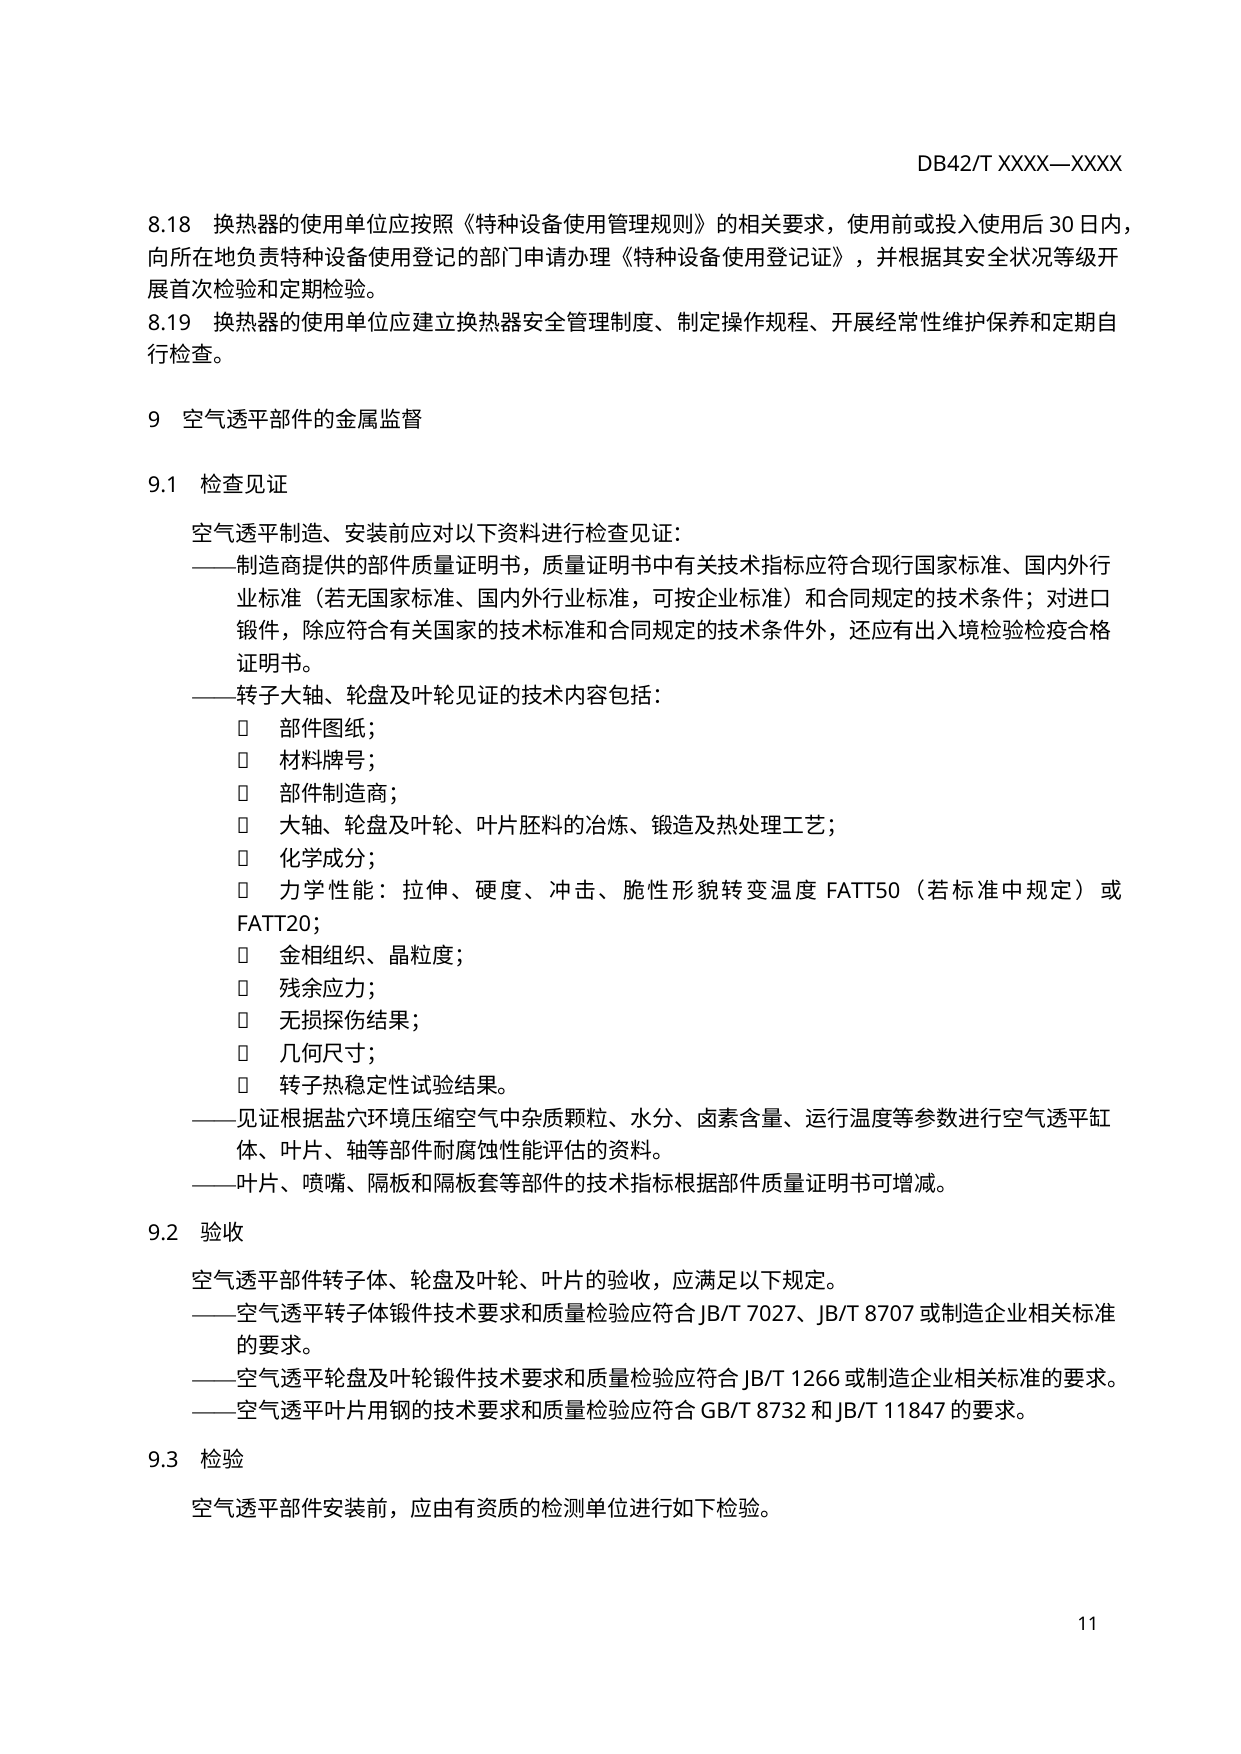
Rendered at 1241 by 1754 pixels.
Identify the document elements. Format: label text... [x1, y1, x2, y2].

text 检查见证 [148, 467, 1122, 499]
text 金相组织、晶粒度； [236, 938, 1122, 971]
text 空气透平轮盘及叶轮锻件技术要求和质量检验应符合JB/T 1266或制造企业相关标准的要求。 [192, 1361, 1122, 1393]
text 换热器的使用单位应建立换热器安全管理制度、制定操作规程、开展经常性维护保养和定期自行检查。 [148, 304, 1122, 369]
text 空气透平转子体锻件技术要求和质量检验应符合JB/T 7027、JB/T 8707或制造企业相关标准的要求。 [192, 1296, 1122, 1361]
text 材料牌号； [236, 743, 1122, 776]
text 空气透平制造、安装前应对以下资料进行检查见证： [148, 516, 1122, 548]
text 换热器的使用单位应按照《特种设备使用管理规则》的相关要求，使用前或投入使用后30日内，向所在地负责特种设备使用登记的部门申请办理《特种设备使用登记证》，并根据其安全状况等级开展首次检验和定期检验。 [148, 207, 1122, 304]
text 见证根据盐穴环境压缩空气中杂质颗粒、水分、卤素含量、运行温度等参数进行空气透平缸体、叶片、轴等部件耐腐蚀性能评估的资料。 [192, 1101, 1122, 1166]
text 空气透平部件安装前，应由有资质的检测单位进行如下检验。 [148, 1491, 1122, 1523]
text 空气透平部件转子体、轮盘及叶轮、叶片的验收，应满足以下规定。 [148, 1263, 1122, 1296]
text 力学性能：拉伸、硬度、冲击、脆性形貌转变温度FATT50（若标准中规定）或FATT20； [236, 873, 1122, 938]
text 无损探伤结果； [236, 1003, 1122, 1036]
text 叶片、喷嘴、隔板和隔板套等部件的技术指标根据部件质量证明书可增减。 [192, 1166, 1122, 1198]
text 制造商提供的部件质量证明书，质量证明书中有关技术指标应符合现行国家标准、国内外行业标准（若无国家标准、国内外行业标准，可按企业标准）和合同规定的技术条件；对进口锻件，除应符合有关国家的技术标准和合同规定的技术条件外，还应有出入境检验检疫合格证明书。 [192, 548, 1122, 678]
text 几何尺寸； [236, 1036, 1122, 1068]
text 部件图纸； [236, 711, 1122, 743]
text 转子热稳定性试验结果。 [236, 1068, 1122, 1101]
text 转子大轴、轮盘及叶轮见证的技术内容包括： [192, 678, 1122, 711]
text 大轴、轮盘及叶轮、叶片胚料的冶炼、锻造及热处理工艺； [236, 808, 1122, 841]
text 验收 [148, 1214, 1122, 1247]
text 检验 [148, 1442, 1122, 1474]
text 空气透平部件的金属监督 [148, 402, 1122, 434]
text 化学成分； [236, 841, 1122, 873]
text 残余应力； [236, 971, 1122, 1003]
text 部件制造商； [236, 776, 1122, 808]
text 空气透平叶片用钢的技术要求和质量检验应符合GB/T 8732和JB/T 11847的要求。 [192, 1393, 1122, 1426]
